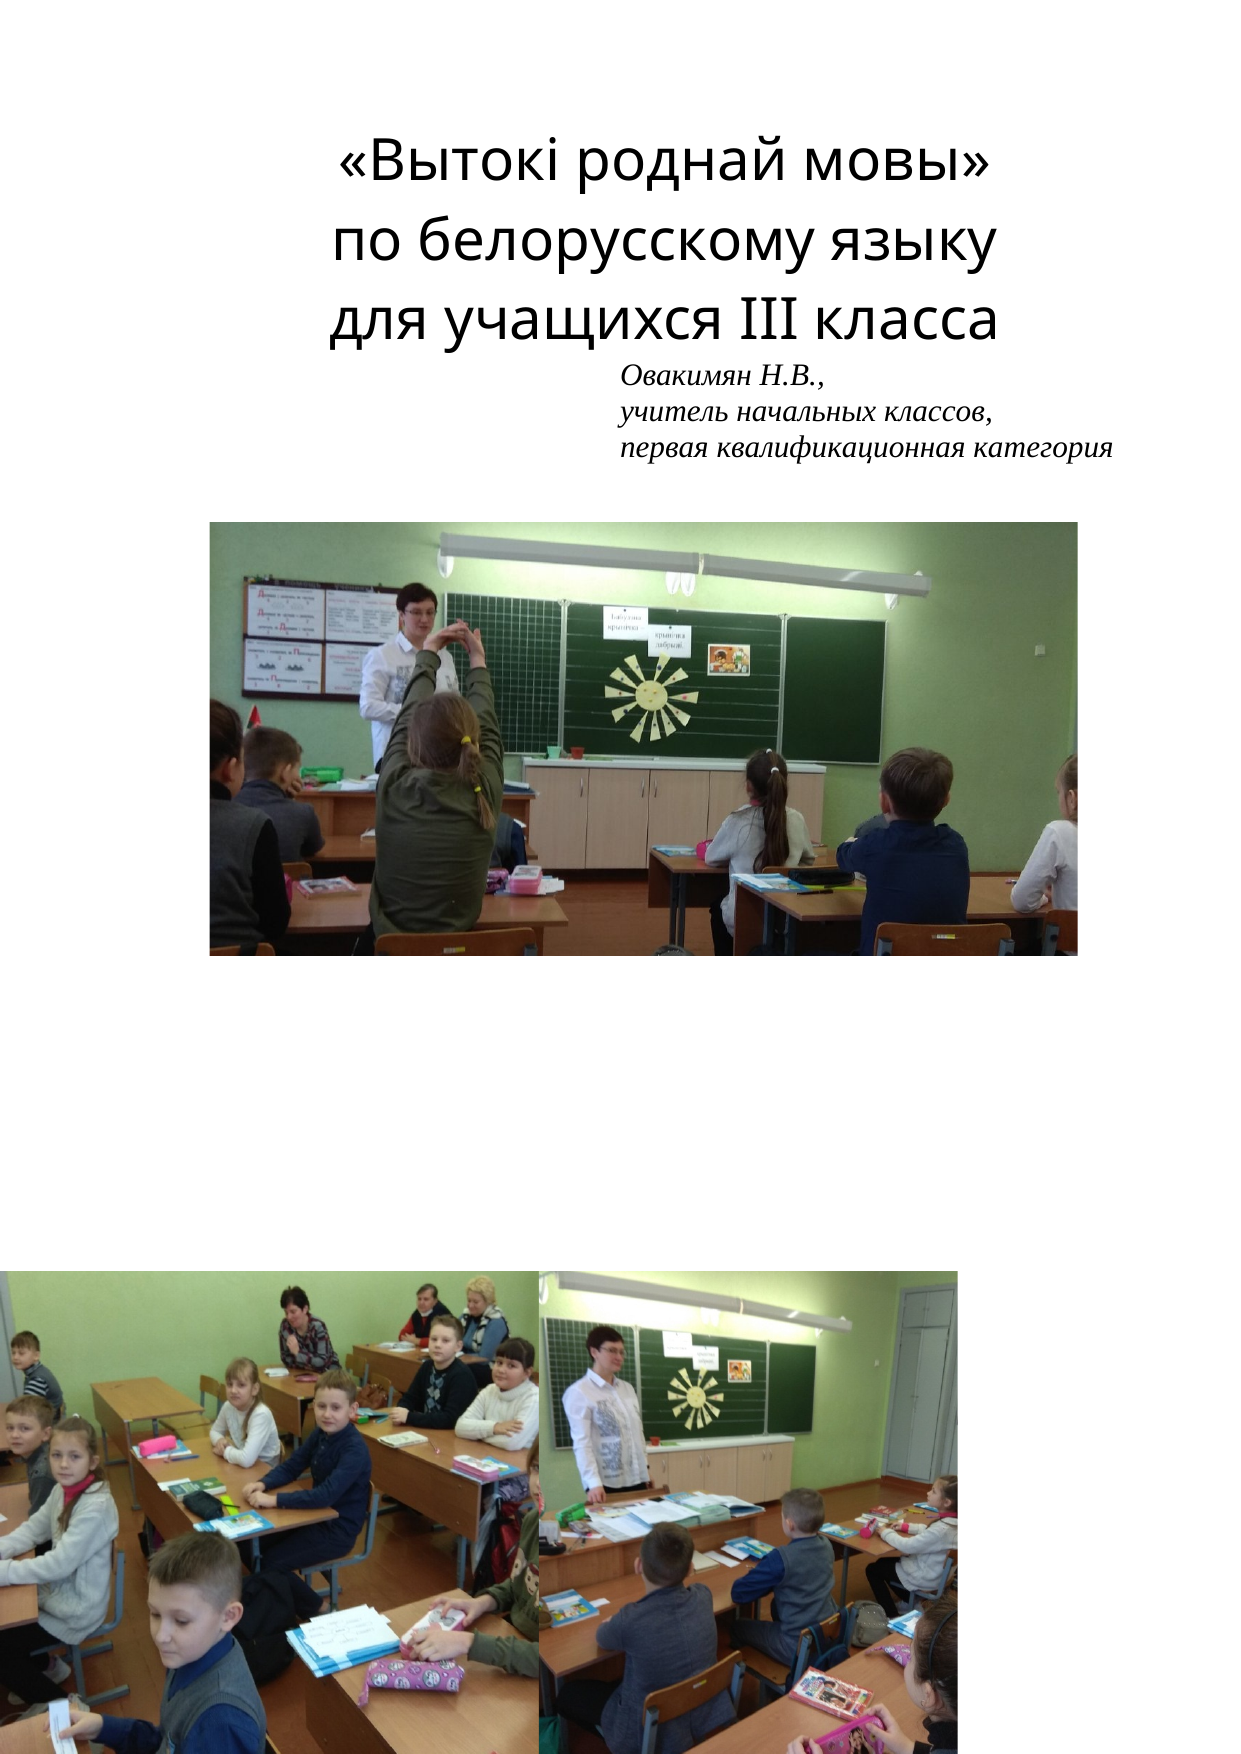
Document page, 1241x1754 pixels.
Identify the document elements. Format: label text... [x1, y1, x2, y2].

picture [209, 522, 1078, 956]
text для учащихся III класса [177, 277, 1152, 357]
text «Вытокі роднай мовы» [177, 118, 1152, 198]
text по белорусскому языку [177, 198, 1152, 277]
text первая квалификационная категория [620, 428, 1152, 464]
text учитель начальных классов, [620, 392, 1152, 428]
text Овакимян Н.В., [546, 357, 1152, 392]
